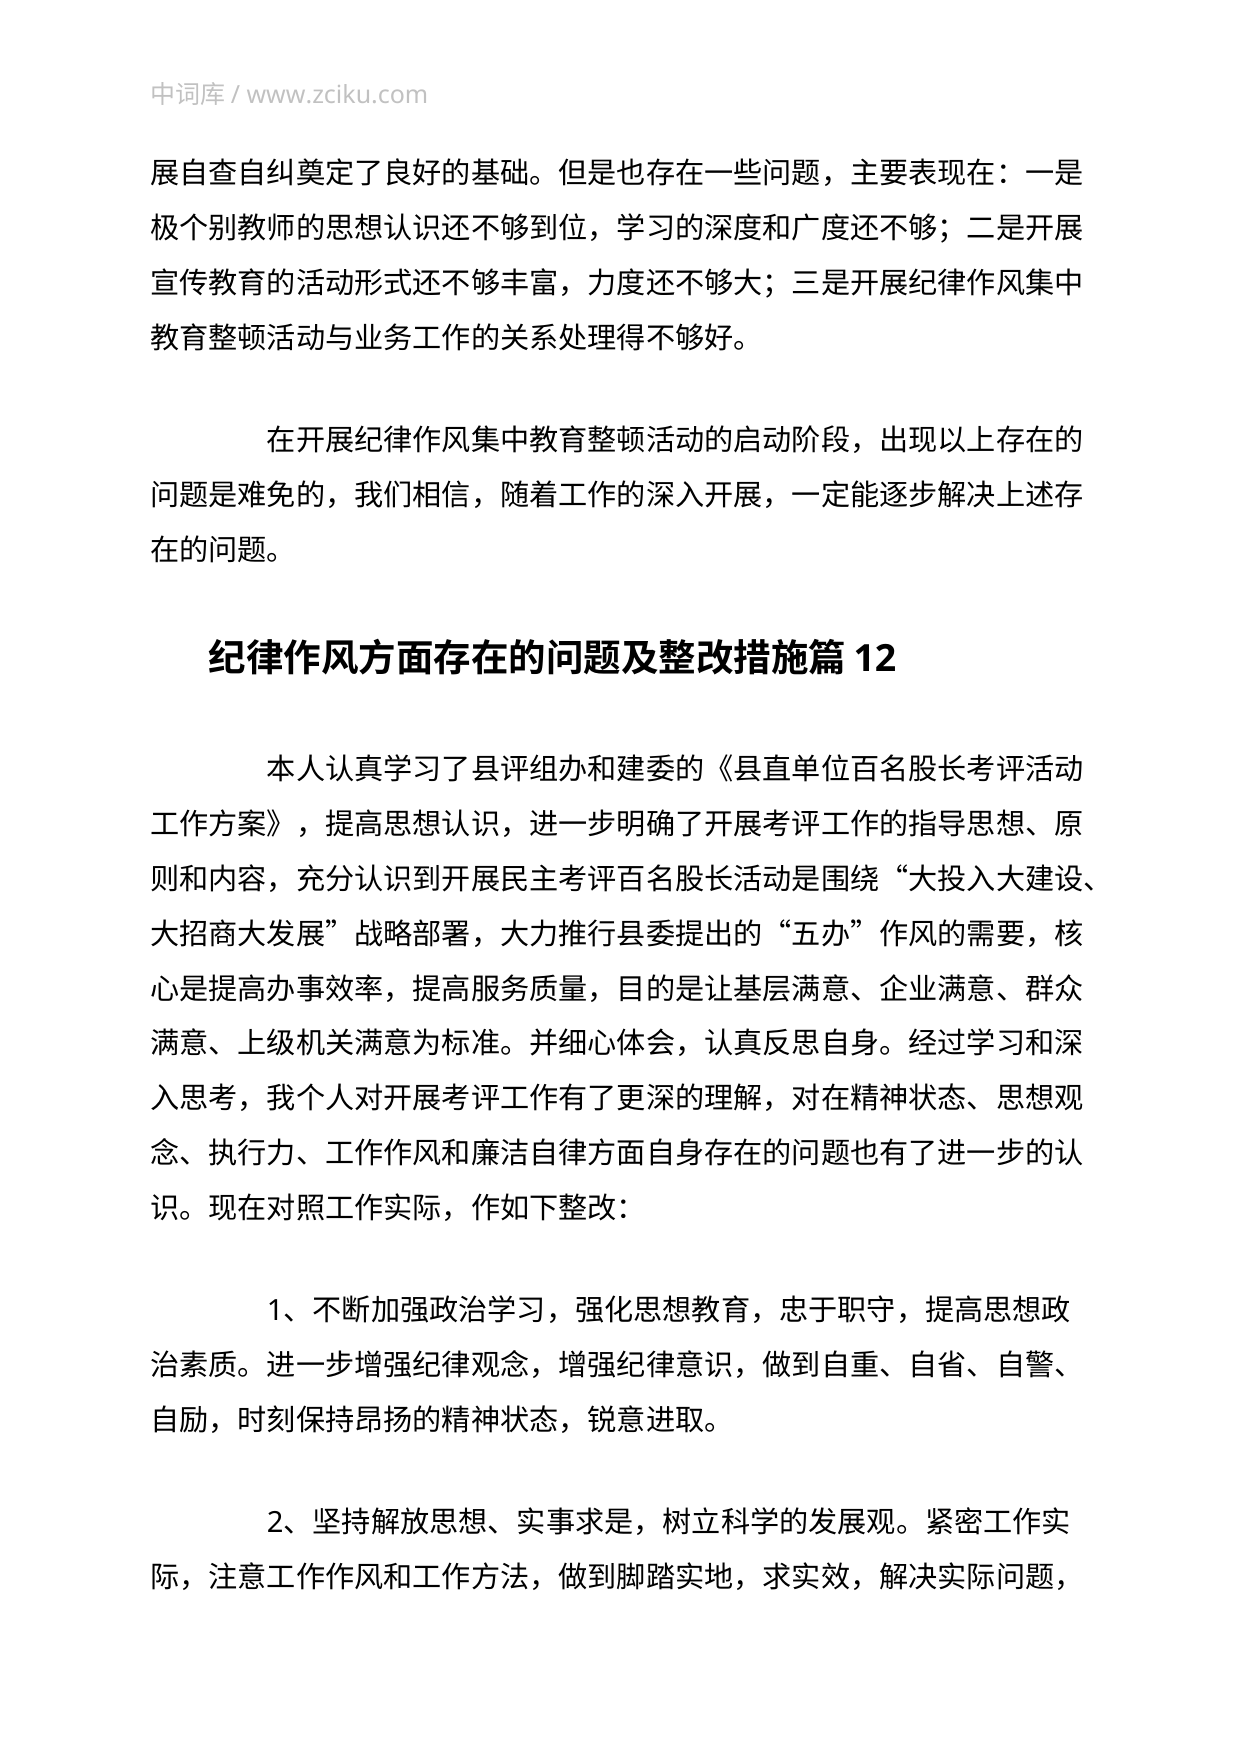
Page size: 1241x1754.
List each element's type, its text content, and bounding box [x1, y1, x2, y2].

text 纪律作风方面存在的问题及整改措施篇12 [150, 628, 1090, 682]
text 1、不断加强政治学习，强化思想教育，忠于职守，提高思想政治素质。进一步增强纪律观念，增强纪律意识，做到自重、自省、自警、自励，时刻保持昂扬的精神状态，锐意进取。 [150, 1287, 1090, 1439]
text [150, 1498, 1090, 1596]
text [150, 150, 1090, 357]
text 本人认真学习了县评组办和建委的《县直单位百名股长考评活动工作方案》，提高思想认识，进一步明确了开展考评工作的指导思想、原则和内容，充分认识到开展民主考评百名股长活动是围绕“大投入大建设、大招商大发展”战略部署，大力推行县委提出的“五办”作风的需要，核心是提高办事效率，提高服务质量，目的是让基层满意、企业满意、群众满意、上级机关满意为标准。并细心体会，认真反思自身。经过学习和深入思考，我个人对开展考评工作有了更深的理解，对在精神状态、思想观念、执行力、工作作风和廉洁自律方面自身存在的问题也有了进一步的认识。现在对照工作实际，作如下整改： [150, 746, 1090, 1227]
text 在开展纪律作风集中教育整顿活动的启动阶段，出现以上存在的问题是难免的，我们相信，随着工作的深入开展，一定能逐步解决上述存在的问题。 [150, 416, 1090, 568]
